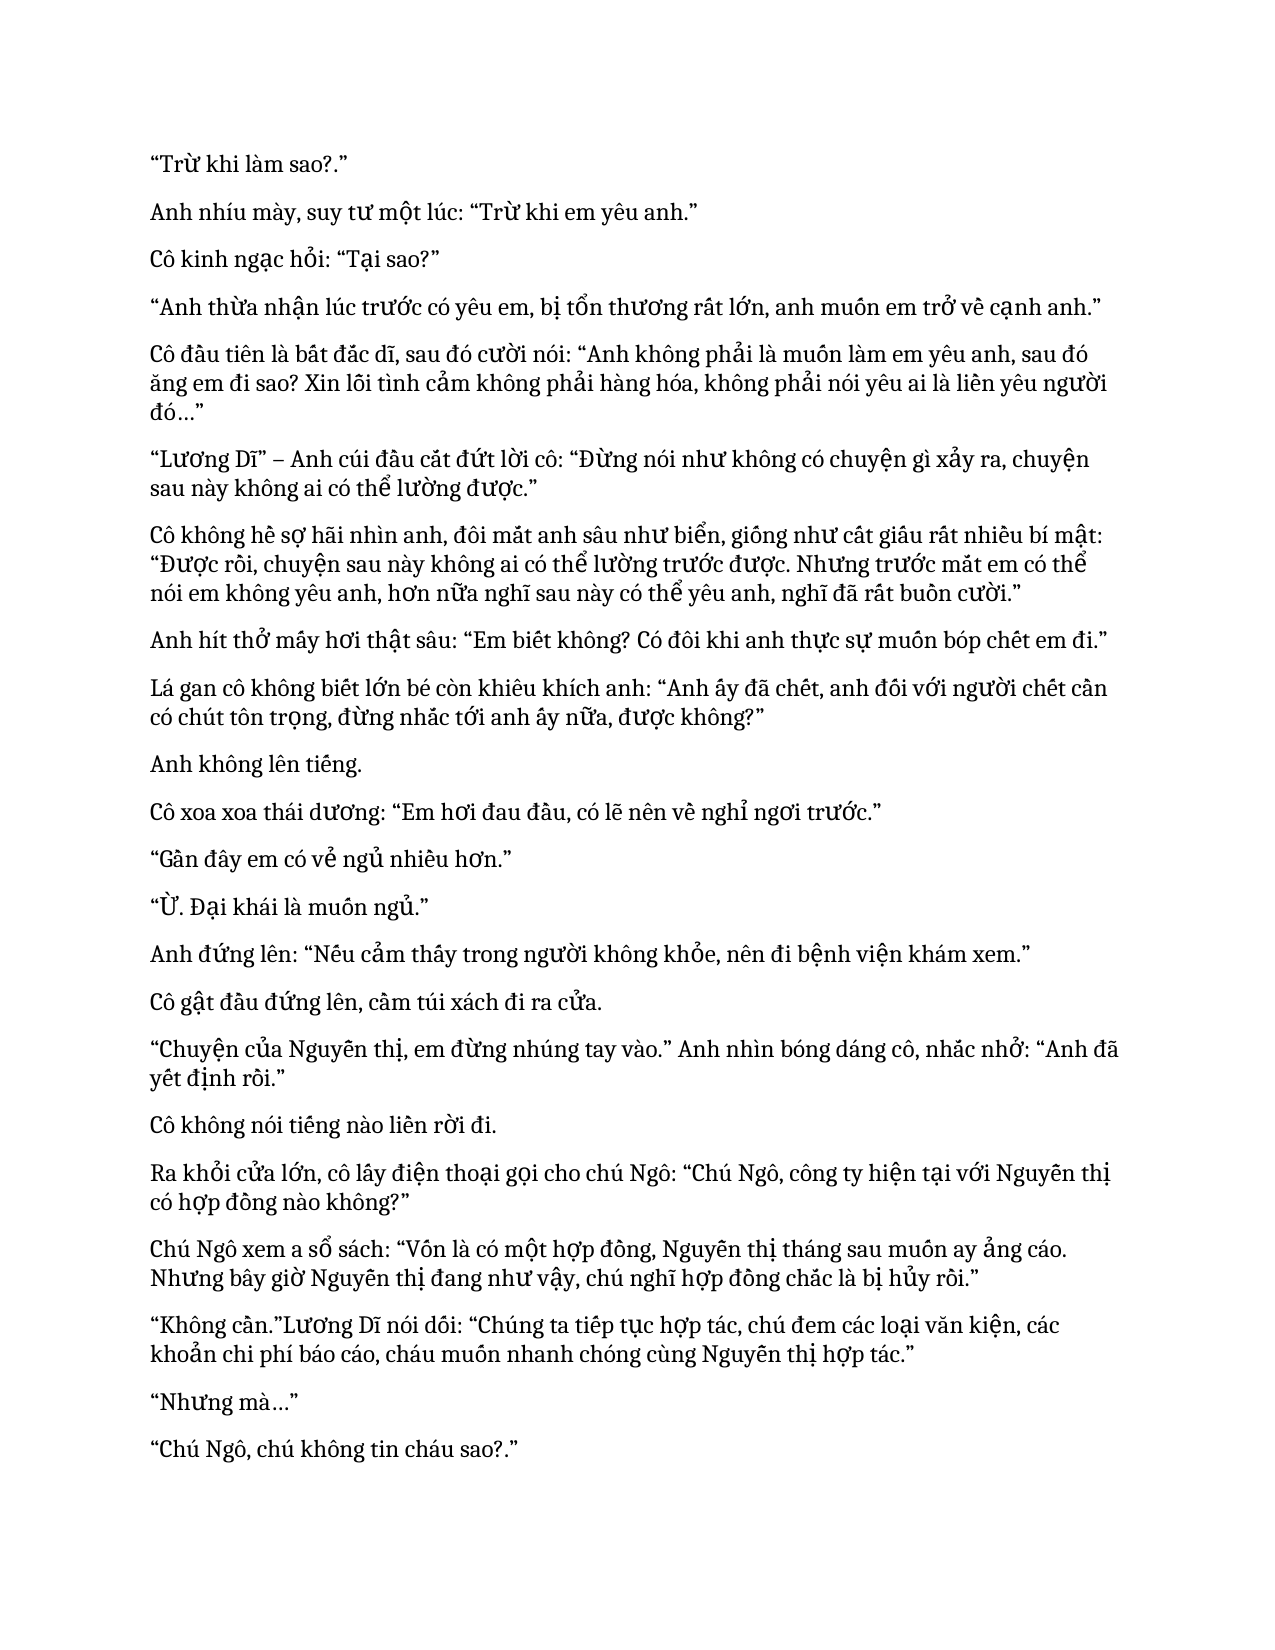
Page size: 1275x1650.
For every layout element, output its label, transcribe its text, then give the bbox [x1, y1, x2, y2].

text Anh hít thở mấy hơi thật sâu: “Em biết không? Có đôi khi anh thực sự muốn bóp chết em đi.” [150, 626, 1125, 655]
text “Ừ. Đại khái là muốn ngủ.” [150, 892, 1125, 921]
text Cô gật đầu đứng lên, cầm túi xách đi ra cửa. [150, 987, 1125, 1016]
text “Gần đây em có vẻ ngủ nhiều hơn.” [150, 845, 1125, 874]
text “Trừ khi làm sao?.” [150, 150, 1125, 179]
text Anh không lên tiếng. [150, 750, 1125, 779]
text “Không cần.”Lương Dĩ nói dối: “Chúng ta tiếp tục hợp tác, chú đem các loại văn kiện, các khoản chi phí báo cáo, cháu muốn nhanh chóng cùng Nguyễn thị hợp tác.” [150, 1311, 1125, 1369]
text Cô đầu tiên là bất đắc dĩ, sau đó cười nói: “Anh không phải là muốn làm em yêu anh, sau đó ăng em đi sao? Xin lỗi tình cảm không phải hàng hóa, không phải nói yêu ai là liền yêu người đó…” [150, 340, 1125, 426]
text Cô không nói tiếng nào liền rời đi. [150, 1111, 1125, 1140]
text Cô kinh ngạc hỏi: “Tại sao?” [150, 245, 1125, 274]
text “Chuyện của Nguyễn thị, em đừng nhúng tay vào.” Anh nhìn bóng dáng cô, nhắc nhở: “Anh đã yết định rồi.” [150, 1035, 1125, 1092]
text Anh đứng lên: “Nếu cảm thấy trong người không khỏe, nên đi bệnh viện khám xem.” [150, 940, 1125, 969]
text Lá gan cô không biết lớn bé còn khiêu khích anh: “Anh ấy đã chết, anh đối với người chết cần có chút tôn trọng, đừng nhắc tới anh ấy nữa, được không?” [150, 674, 1125, 731]
text “Nhưng mà…” [150, 1387, 1125, 1416]
text Ra khỏi cửa lớn, cô lấy điện thoại gọi cho chú Ngô: “Chú Ngô, công ty hiện tại với Nguyễn thị có hợp đồng nào không?” [150, 1159, 1125, 1216]
text Cô xoa xoa thái dương: “Em hơi đau đầu, có lẽ nên về nghỉ ngơi trước.” [150, 797, 1125, 826]
text “Lương Dĩ” – Anh cúi đầu cắt đứt lời cô: “Đừng nói như không có chuyện gì xảy ra, chuyện sau này không ai có thể lường được.” [150, 445, 1125, 502]
text Chú Ngô xem a sổ sách: “Vốn là có một hợp đồng, Nguyễn thị tháng sau muốn ay ảng cáo. Nhưng bây giờ Nguyễn thị đang như vậy, chú nghĩ hợp đồng chắc là bị hủy rồi.” [150, 1235, 1125, 1292]
text Cô không hề sợ hãi nhìn anh, đôi mắt anh sâu như biển, giống như cất giấu rất nhiều bí mật: “Được rồi, chuyện sau này không ai có thể lường trước được. Nhưng trước mắt em có thể nói em không yêu anh, hơn nữa nghĩ sau này có thể yêu anh, nghĩ đã rất buồn cười.” [150, 521, 1125, 607]
text “Anh thừa nhận lúc trước có yêu em, bị tổn thương rất lớn, anh muốn em trở về cạnh anh.” [150, 292, 1125, 321]
text “Chú Ngô, chú không tin cháu sao?.” [150, 1435, 1125, 1464]
text Anh nhíu mày, suy tư một lúc: “Trừ khi em yêu anh.” [150, 197, 1125, 226]
